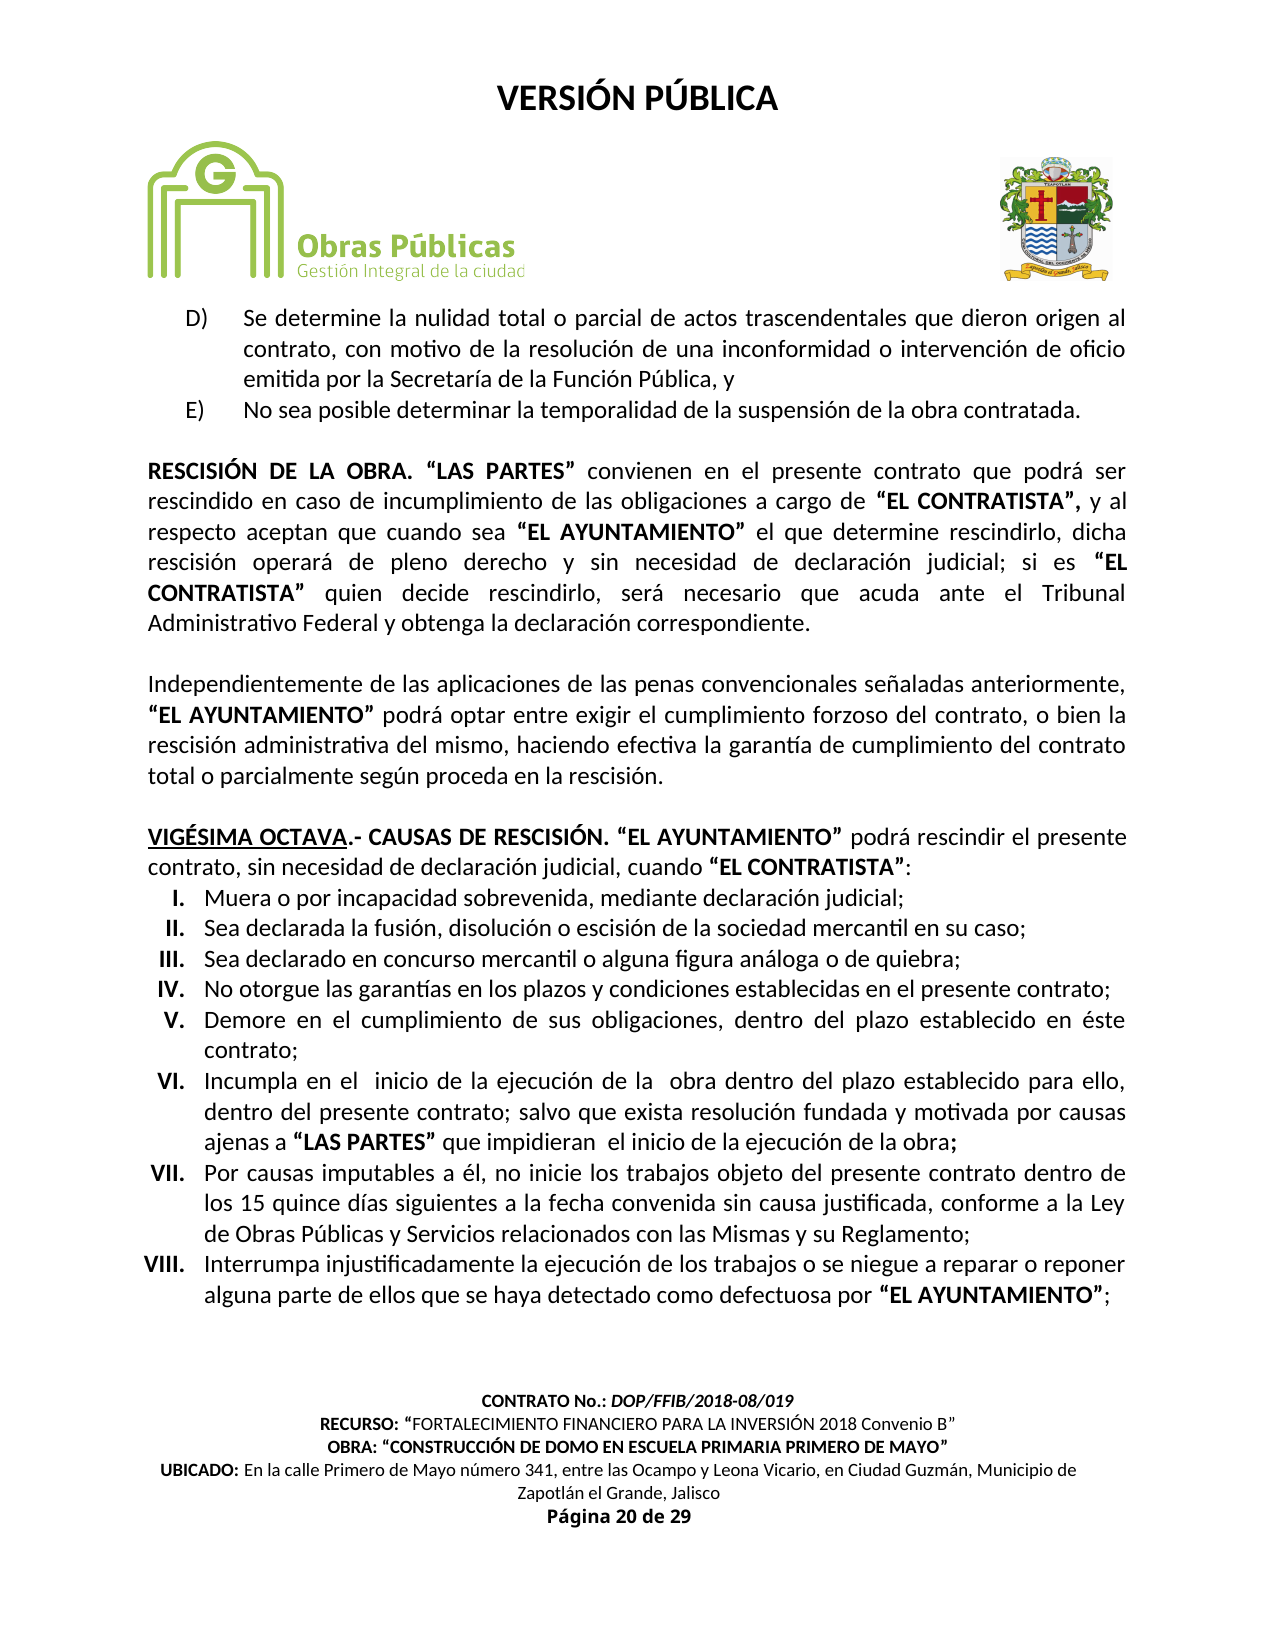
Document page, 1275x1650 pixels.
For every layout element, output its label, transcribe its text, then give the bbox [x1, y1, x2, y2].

list No otorgue las garantías en los plazos y condiciones establecidas en el presente contrato; [185, 974, 1127, 1004]
list Interrumpa injustificadamente la ejecución de los trabajos o se niegue a reparar o reponer alguna parte de ellos que se haya detectado como defectuosa por “EL AYUNTAMIENTO”; [185, 1248, 1127, 1309]
list Sea declarado en concurso mercantil o alguna figura análoga o de quiebra; [185, 943, 1127, 974]
picture [1000, 157, 1113, 281]
list Por causas imputables a él, no inicie los trabajos objeto del presente contrato dentro de los 15 quince días siguientes a la fecha convenida sin causa justificada, conforme a la Ley de Obras Públicas y Servicios relacionados con las Mismas y su Reglamento; [185, 1157, 1127, 1248]
text RESCISIÓN DE LA OBRA. “LAS PARTES” convienen en el presente contrato que podrá ser rescindido en caso de incumplimiento de las obligaciones a cargo de “EL CONTRATISTA”, y al respecto aceptan que cuando sea “EL AYUNTAMIENTO” el que determine rescindirlo, dicha rescisión operará de pleno derecho y sin necesidad de declaración judicial; si es “EL CONTRATISTA” quien decide rescindirlo, será necesario que acuda ante el Tribunal Administrativo Federal y obtenga la declaración correspondiente. [148, 455, 1127, 638]
list Sea declarada la fusión, disolución o escisión de la sociedad mercantil en su caso; [185, 913, 1127, 943]
list No sea posible determinar la temporalidad de la suspensión de la obra contratada. [185, 394, 1127, 424]
list Incumpla en el inicio de la ejecución de la obra dentro del plazo establecido para ello, dentro del presente contrato; salvo que exista resolución fundada y motivada por causas ajenas a “LAS PARTES” que impidieran el inicio de la ejecución de la obra; [185, 1065, 1127, 1157]
list Demore en el cumplimiento de sus obligaciones, dentro del plazo establecido en éste contrato; [185, 1004, 1127, 1065]
text Independientemente de las aplicaciones de las penas convencionales señaladas anteriormente, “EL AYUNTAMIENTO” podrá optar entre exigir el cumplimiento forzoso del contrato, o bien la rescisión administrativa del mismo, haciendo efectiva la garantía de cumplimiento del contrato total o parcialmente según proceda en la rescisión. [148, 668, 1127, 791]
text VIGÉSIMA OCTAVA.- CAUSAS DE RESCISIÓN. “EL AYUNTAMIENTO” podrá rescindir el presente contrato, sin necesidad de declaración judicial, cuando “EL CONTRATISTA”: [148, 821, 1127, 882]
list Se determine la nulidad total o parcial de actos trascendentales que dieron origen al contrato, con motivo de la resolución de una inconformidad o intervención de oficio emitida por de la Función Pública, y [185, 302, 1127, 394]
list Muera o por incapacidad sobrevenida, mediante declaración judicial; [185, 882, 1127, 913]
picture [147, 141, 525, 281]
